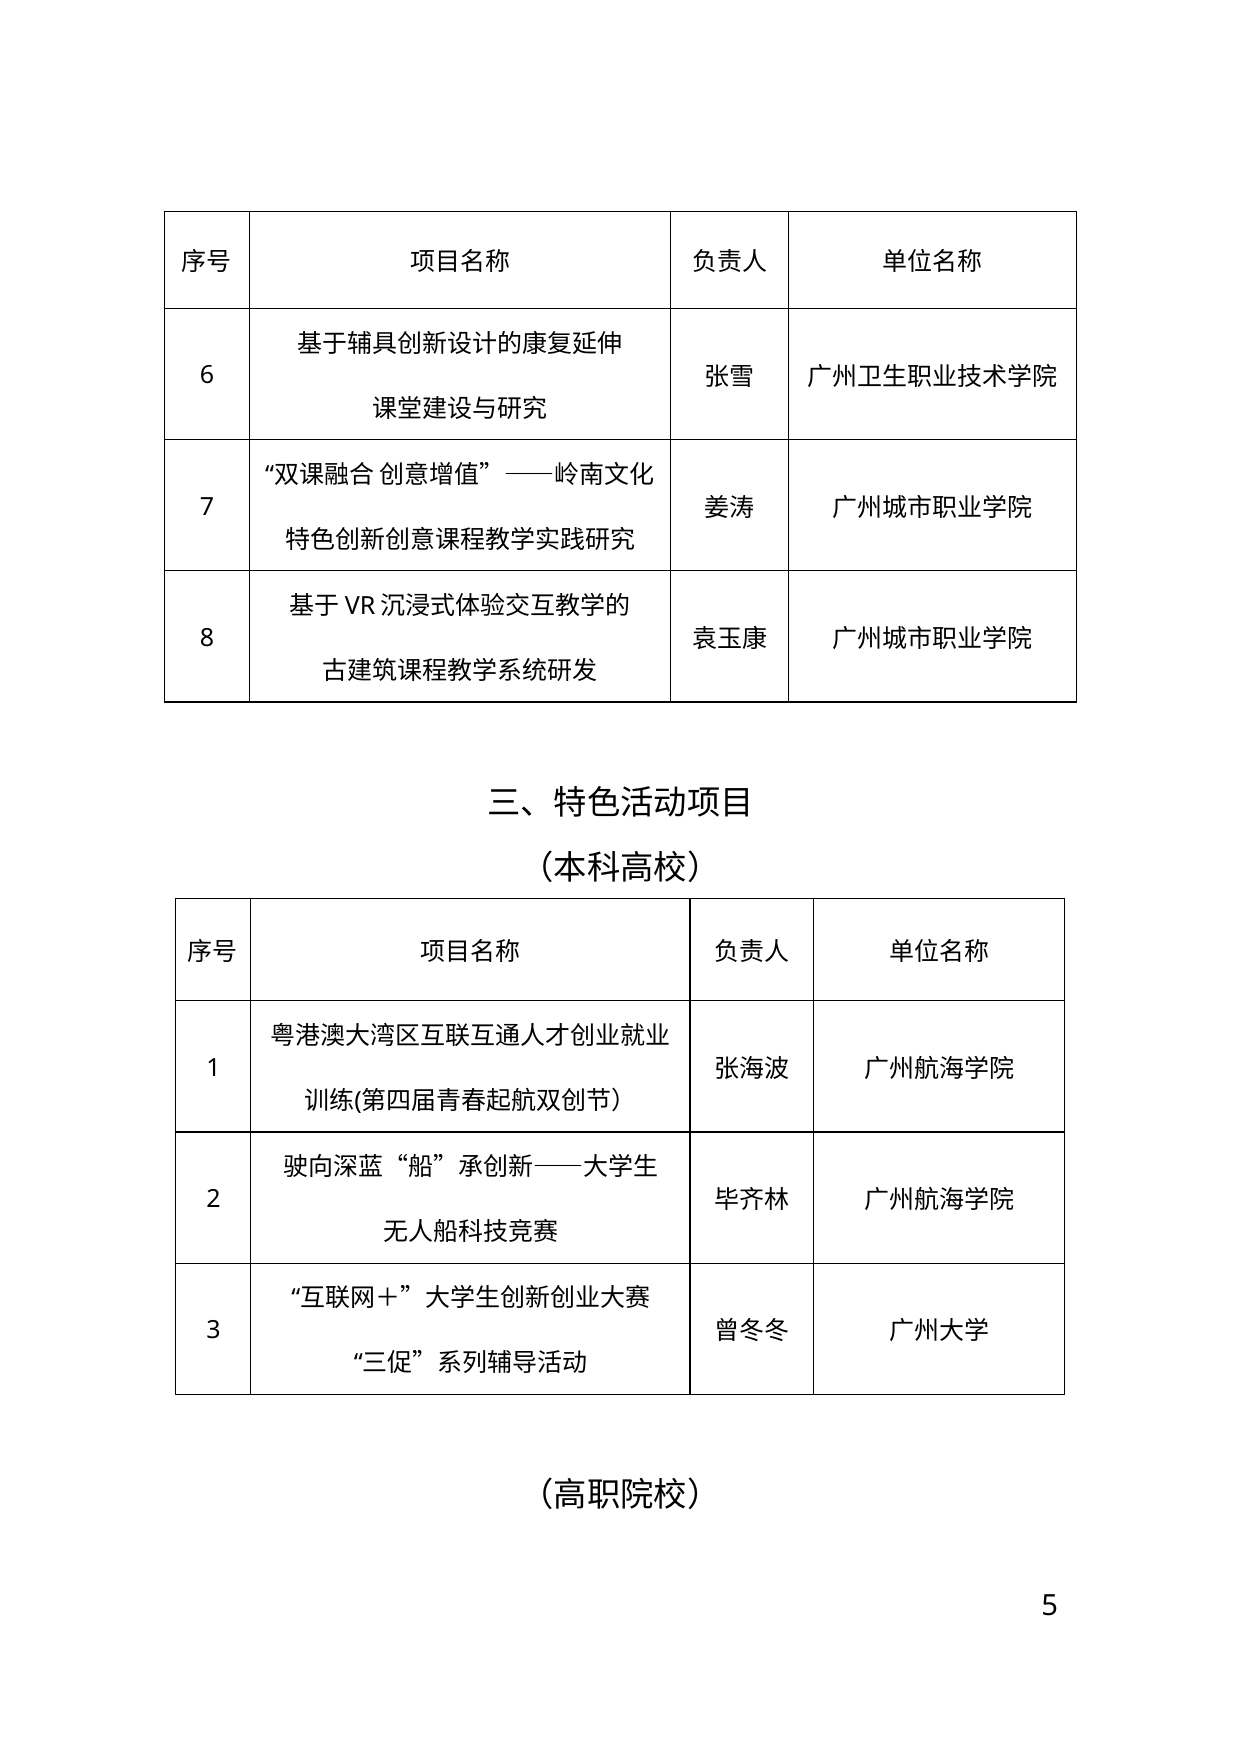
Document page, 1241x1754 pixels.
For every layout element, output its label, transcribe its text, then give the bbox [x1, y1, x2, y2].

table_cell 基于辅具创新设计的康复延伸 课堂建设与研究 [250, 309, 670, 439]
text 三、特色活动项目 [153, 767, 1087, 832]
table_cell 张海波 [691, 1001, 813, 1131]
table_header 序号 [165, 212, 249, 308]
table_header 负责人 [671, 212, 788, 308]
table_cell 2 [176, 1133, 250, 1262]
table_cell 广州卫生职业技术学院 [789, 309, 1076, 439]
table_header 单位名称 [789, 212, 1076, 308]
table_cell 1 [176, 1001, 250, 1131]
table_header 项目名称 [250, 212, 670, 308]
table_cell 3 [176, 1264, 250, 1393]
table_cell 8 [165, 571, 249, 701]
table_cell 广州城市职业学院 [789, 571, 1076, 701]
text （本科高校） [153, 832, 1087, 897]
table_cell 曾冬冬 [691, 1264, 813, 1393]
table_cell 驶向深蓝“船”承创新——大学生 无人船科技竞赛 [251, 1133, 689, 1262]
table_header 负责人 [691, 899, 813, 1000]
table_cell 6 [165, 309, 249, 439]
table_header 单位名称 [814, 899, 1064, 1000]
table_cell 张雪 [671, 309, 788, 439]
text （高职院校） [153, 1459, 1087, 1524]
table_cell 7 [165, 440, 249, 570]
table_header 项目名称 [251, 899, 689, 1000]
table_cell 粤港澳大湾区互联互通人才创业就业训练(第四届青春起航双创节） [251, 1001, 689, 1131]
table_header 序号 [176, 899, 250, 1000]
table_cell 姜涛 [671, 440, 788, 570]
table_cell “双课融合 创意增值”——岭南文化特色创新创意课程教学实践研究 [250, 440, 670, 570]
table_cell 广州大学 [814, 1264, 1064, 1393]
table_cell 广州航海学院 [814, 1001, 1064, 1131]
table_cell “互联网＋”大学生创新创业大赛 “三促”系列辅导活动 [251, 1264, 689, 1393]
table_cell 毕齐林 [691, 1133, 813, 1262]
table_cell 基于VR沉浸式体验交互教学的 古建筑课程教学系统研发 [250, 571, 670, 701]
table_cell 袁玉康 [671, 571, 788, 701]
table_cell 广州航海学院 [814, 1133, 1064, 1262]
table_cell 广州城市职业学院 [789, 440, 1076, 570]
